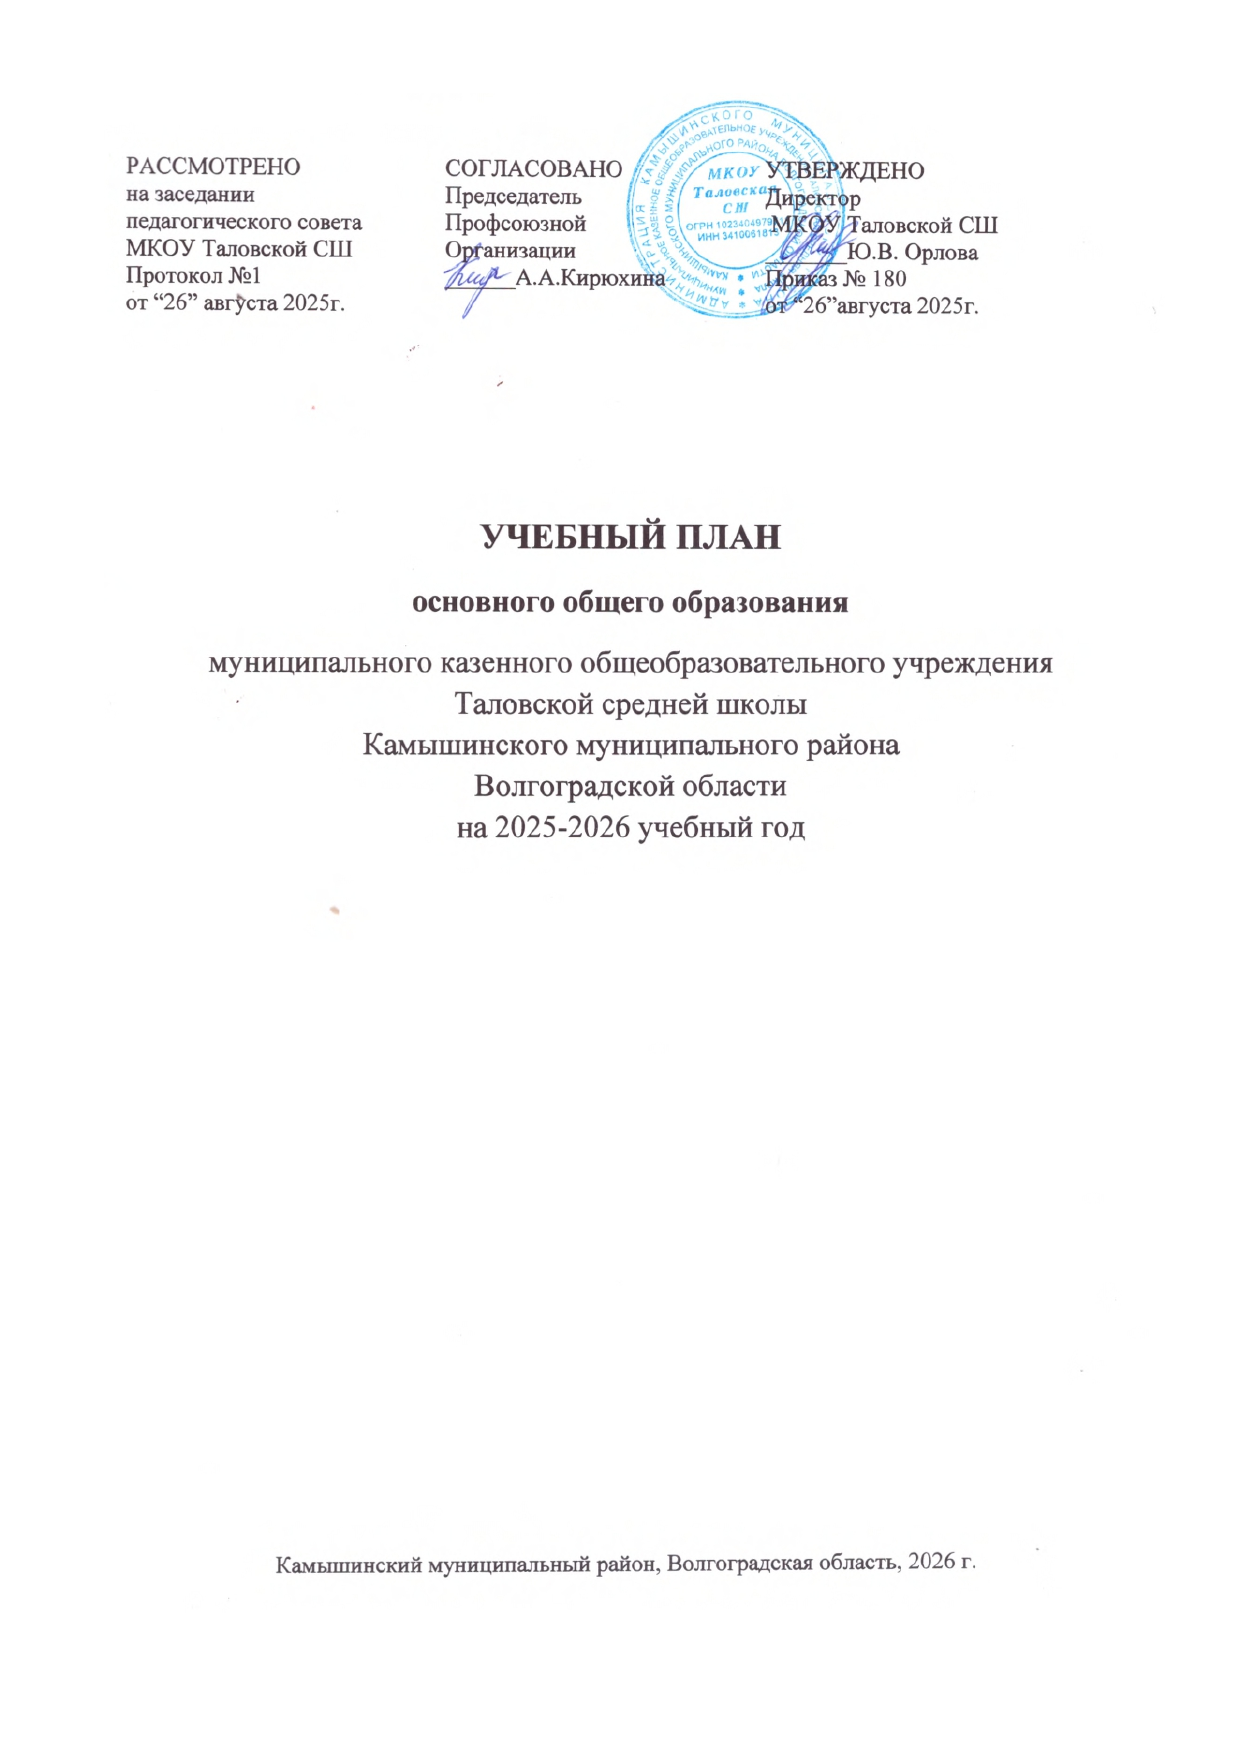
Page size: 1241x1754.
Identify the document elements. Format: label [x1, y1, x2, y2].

picture [104, 93, 1166, 1639]
